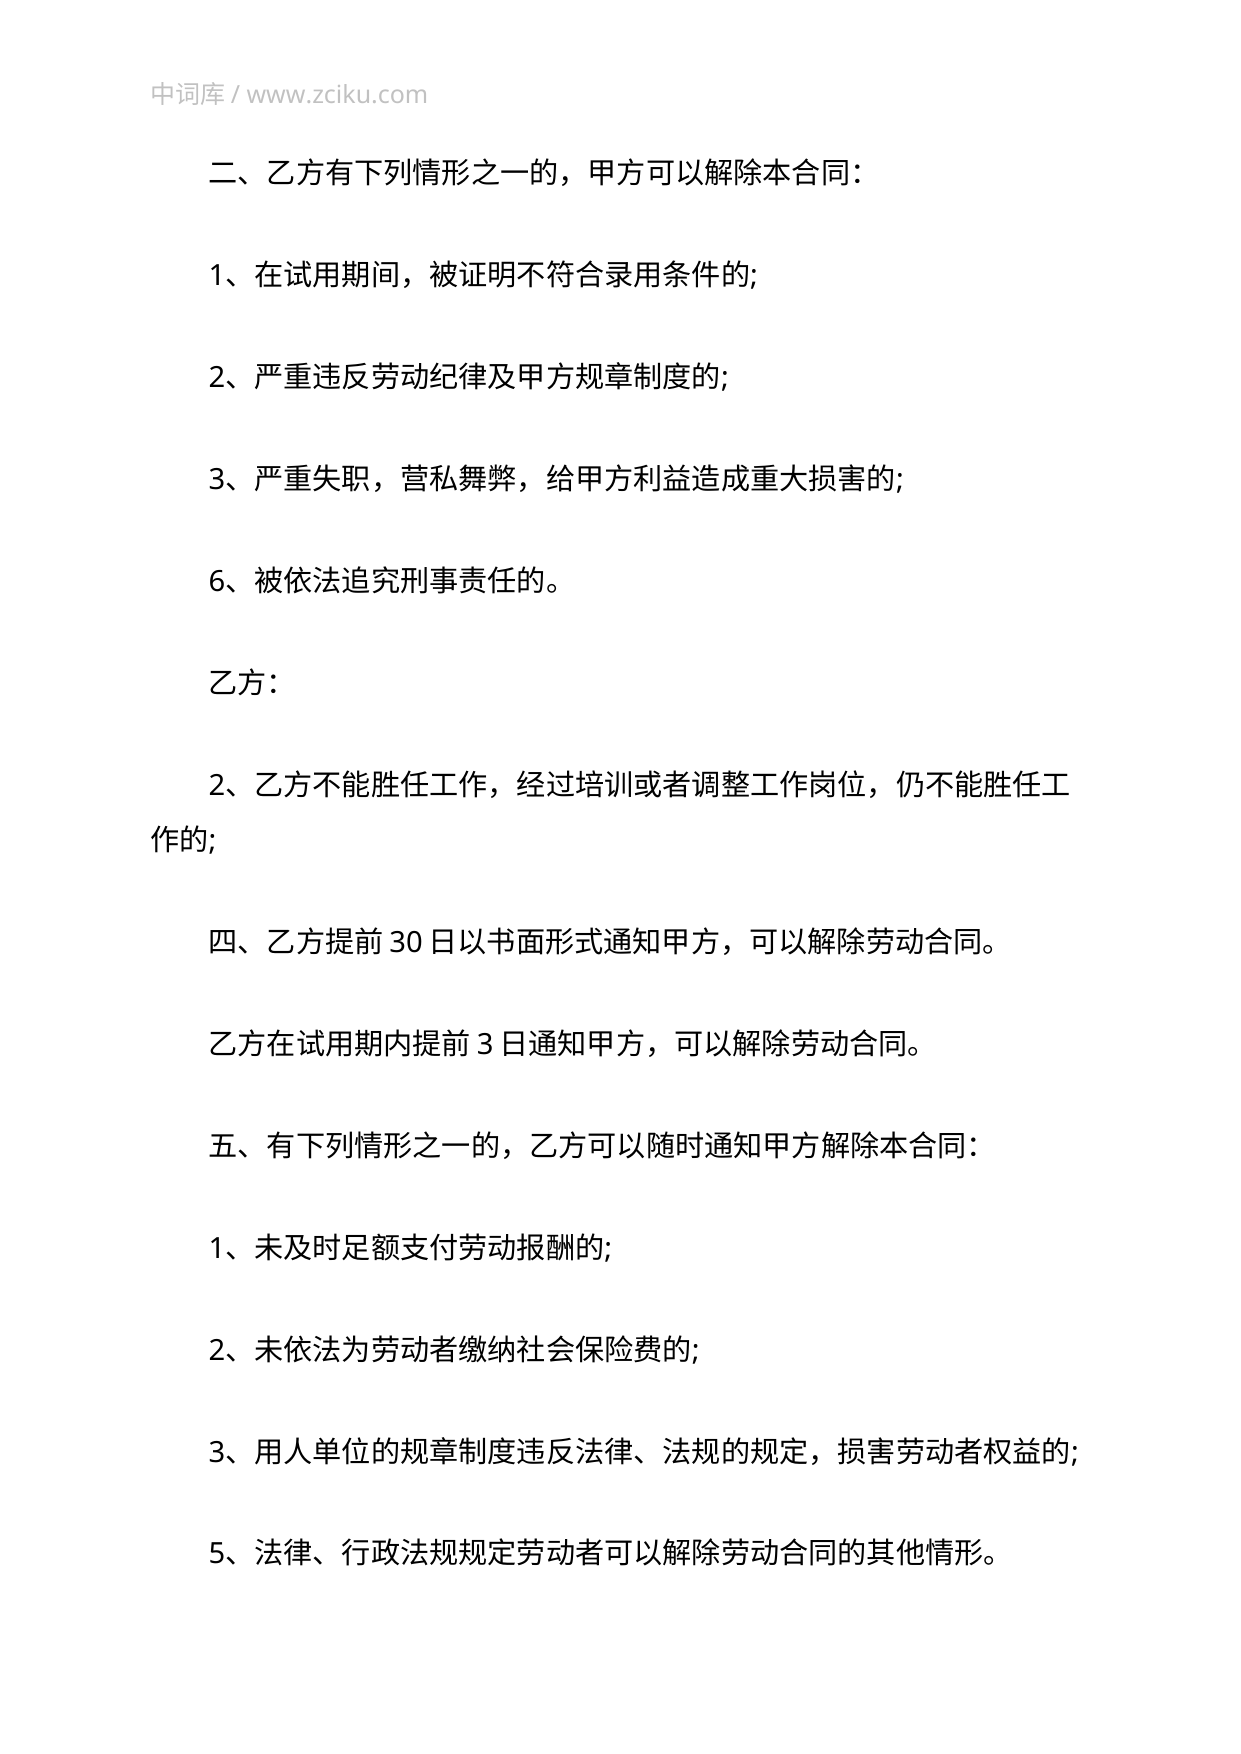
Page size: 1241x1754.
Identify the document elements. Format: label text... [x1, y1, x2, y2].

text 二、乙方有下列情形之一的，甲方可以解除本合同： [150, 150, 1090, 192]
text 2、未依法为劳动者缴纳社会保险费的; [150, 1326, 1090, 1368]
text 3、严重失职，营私舞弊，给甲方利益造成重大损害的; [150, 456, 1090, 498]
text 乙方： [150, 660, 1090, 702]
text 四、乙方提前30日以书面形式通知甲方，可以解除劳动合同。 [150, 918, 1090, 961]
text 1、未及时足额支付劳动报酬的; [150, 1224, 1090, 1267]
text 5、法律、行政法规规定劳动者可以解除劳动合同的其他情形。 [150, 1530, 1090, 1572]
text 6、被依法追究刑事责任的。 [150, 558, 1090, 600]
text 3、用人单位的规章制度违反法律、法规的规定，损害劳动者权益的; [150, 1428, 1090, 1471]
text 2、乙方不能胜任工作，经过培训或者调整工作岗位，仍不能胜任工作的; [150, 761, 1090, 859]
text 2、严重违反劳动纪律及甲方规章制度的; [150, 354, 1090, 396]
text 乙方在试用期内提前3日通知甲方，可以解除劳动合同。 [150, 1020, 1090, 1063]
text 五、有下列情形之一的，乙方可以随时通知甲方解除本合同： [150, 1122, 1090, 1165]
text 1、在试用期间，被证明不符合录用条件的; [150, 252, 1090, 294]
